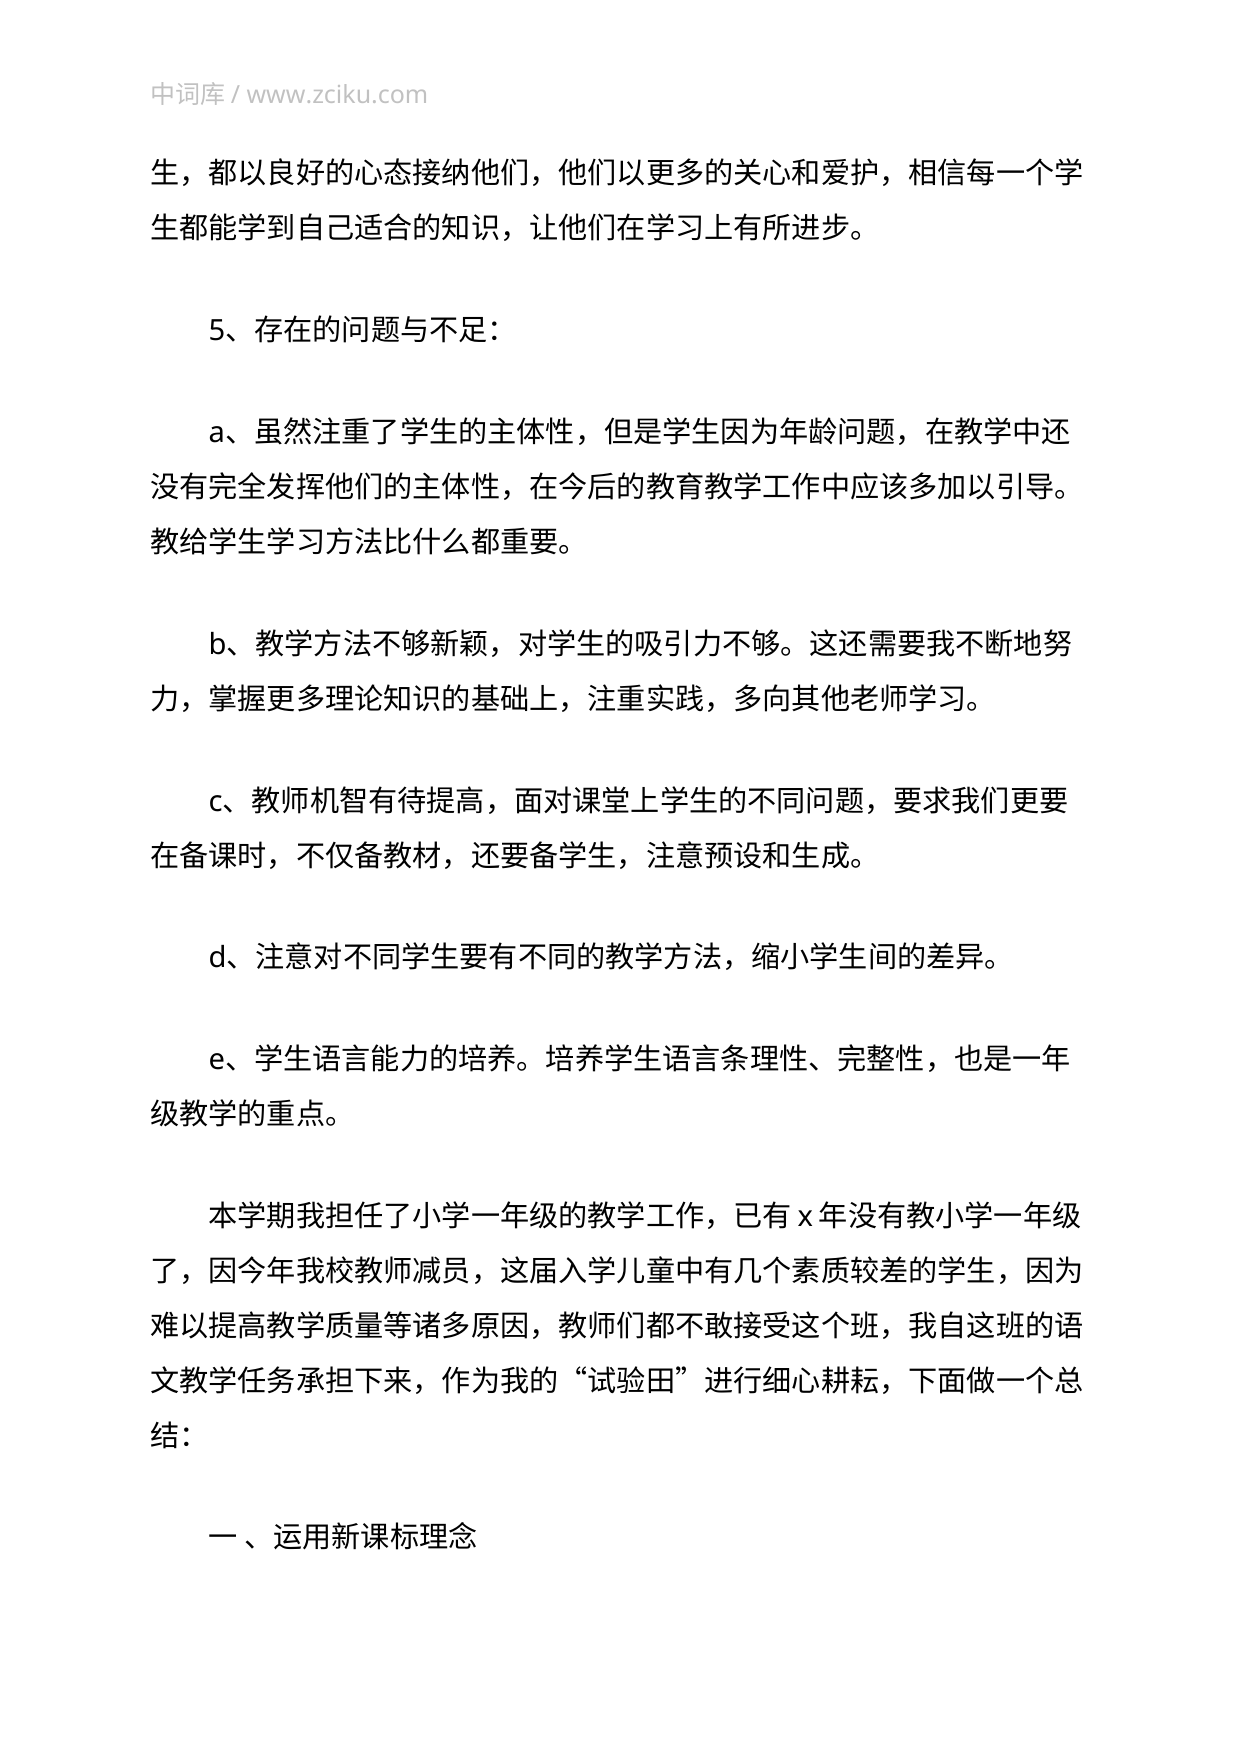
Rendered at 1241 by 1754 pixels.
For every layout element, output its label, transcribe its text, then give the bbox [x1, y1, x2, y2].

text d、注意对不同学生要有不同的教学方法，缩小学生间的差异。 [150, 934, 1090, 976]
text 5、存在的问题与不足： [150, 307, 1090, 349]
text e、学生语言能力的培养。培养学生语言条理性、完整性，也是一年级教学的重点。 [150, 1036, 1090, 1133]
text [150, 150, 1090, 247]
text 本学期我担任了小学一年级的教学工作，已有x年没有教小学一年级了，因今年我校教师减员，这届入学儿童中有几个素质较差的学生，因为难以提高教学质量等诸多原因，教师们都不敢接受这个班，我自这班的语文教学任务承担下来，作为我的“试验田”进行细心耕耘，下面做一个总结： [150, 1193, 1090, 1454]
text c、教师机智有待提高，面对课堂上学生的不同问题，要求我们更要在备课时，不仅备教材，还要备学生，注意预设和生成。 [150, 777, 1090, 874]
text b、教学方法不够新颖，对学生的吸引力不够。这还需要我不断地努力，掌握更多理论知识的基础上，注重实践，多向其他老师学习。 [150, 620, 1090, 718]
text a、虽然注重了学生的主体性，但是学生因为年龄问题，在教学中还没有完全发挥他们的主体性，在今后的教育教学工作中应该多加以引导。教给学生学习方法比什么都重要。 [150, 409, 1090, 561]
text 一 、运用新课标理念 [150, 1514, 1090, 1556]
